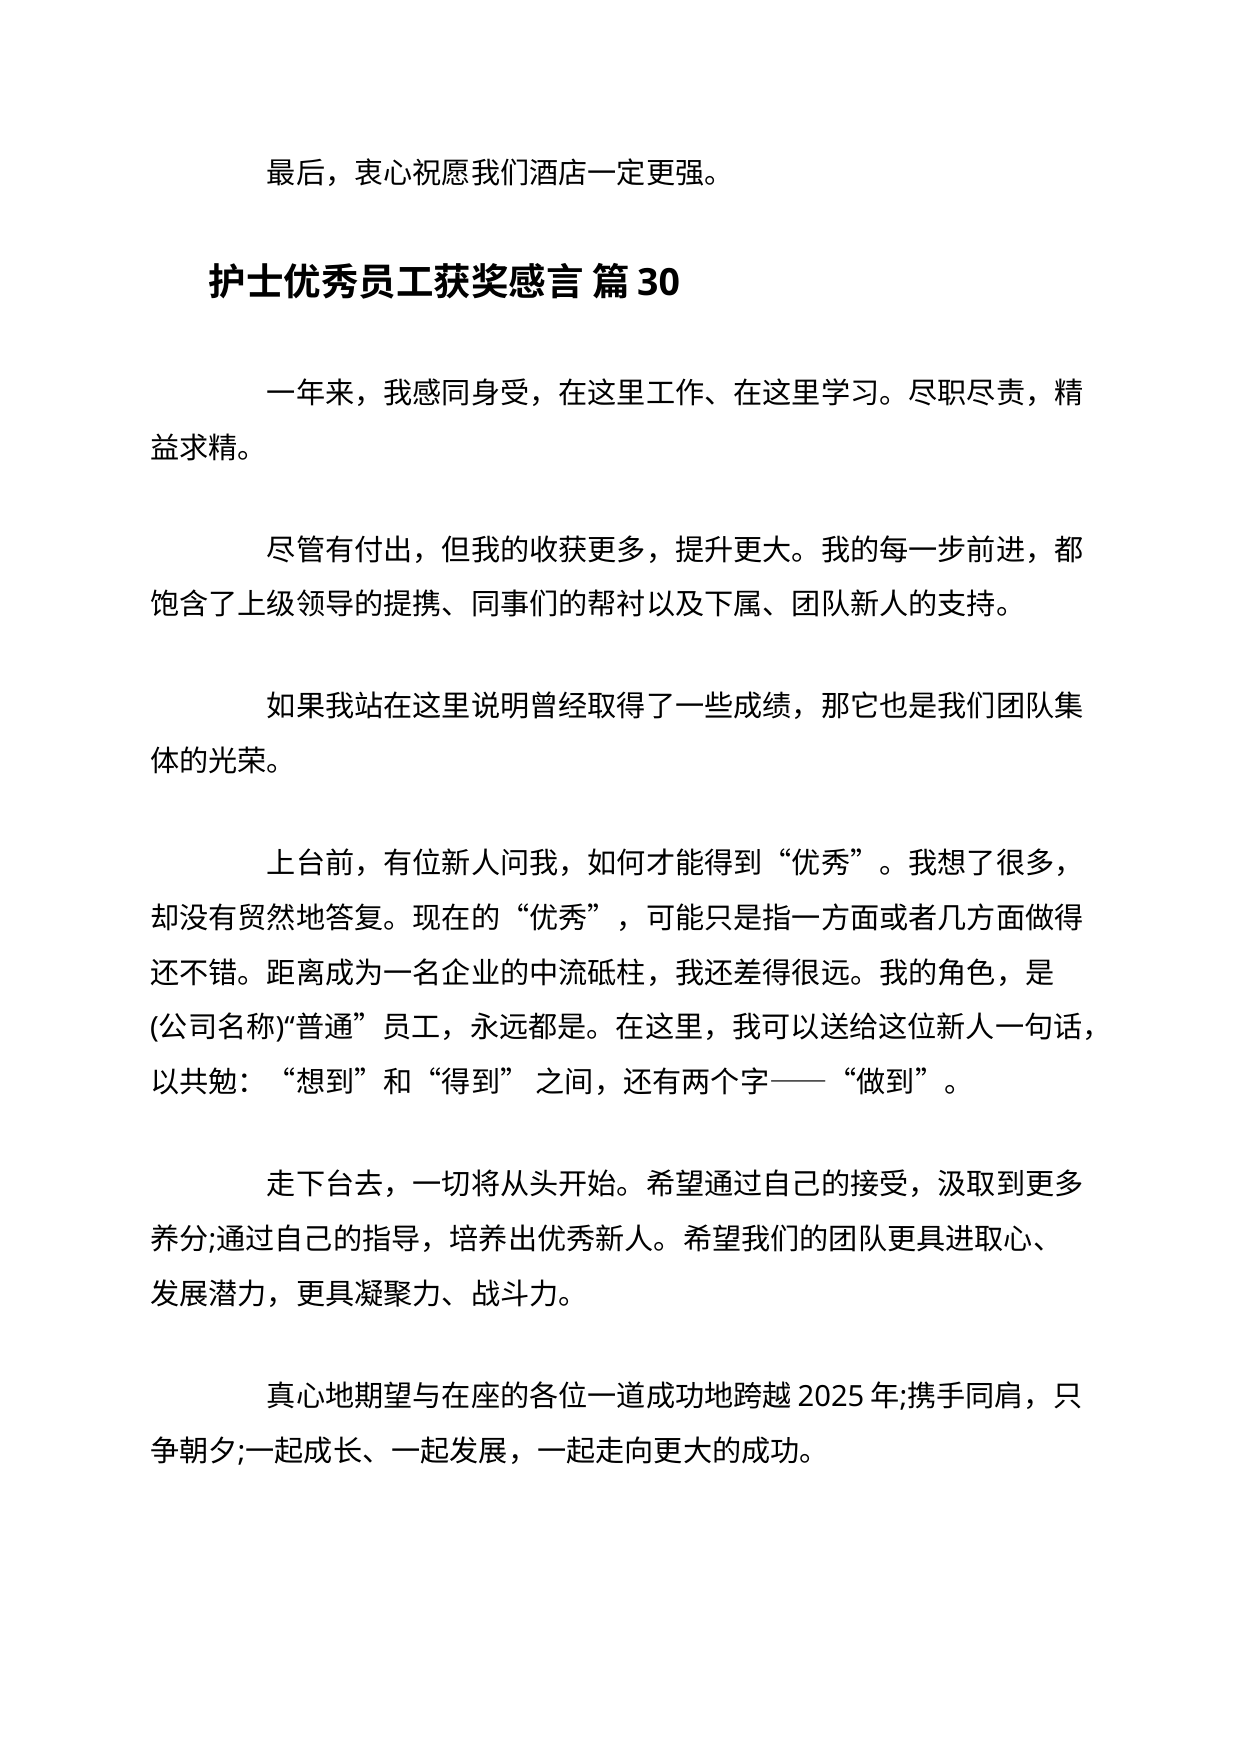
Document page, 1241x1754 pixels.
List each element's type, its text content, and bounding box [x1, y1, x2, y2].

text 真心地期望与在座的各位一道成功地跨越2025年;携手同肩，只争朝夕;一起成长、一起发展，一起走向更大的成功。 [150, 1372, 1090, 1470]
text 一年来，我感同身受，在这里工作、在这里学习。尽职尽责，精益求精。 [150, 369, 1090, 467]
text 护士优秀员工获奖感言 篇30 [150, 252, 1090, 306]
text 最后，衷心祝愿我们酒店一定更强。 [150, 150, 1090, 192]
text 尽管有付出，但我的收获更多，提升更大。我的每一步前进，都饱含了上级领导的提携、同事们的帮衬以及下属、团队新人的支持。 [150, 526, 1090, 623]
text 上台前，有位新人问我，如何才能得到“优秀”。我想了很多，却没有贸然地答复。现在的“优秀”，可能只是指一方面或者几方面做得还不错。距离成为一名企业的中流砥柱，我还差得很远。我的角色，是(公司名称)“普通”员工，永远都是。在这里，我可以送给这位新人一句话，以共勉：“想到”和“得到” 之间，还有两个字——“做到”。 [150, 839, 1090, 1101]
text 走下台去，一切将从头开始。希望通过自己的接受，汲取到更多养分;通过自己的指导，培养出优秀新人。希望我们的团队更具进取心、发展潜力，更具凝聚力、战斗力。 [150, 1161, 1090, 1313]
text 如果我站在这里说明曾经取得了一些成绩，那它也是我们团队集体的光荣。 [150, 683, 1090, 780]
